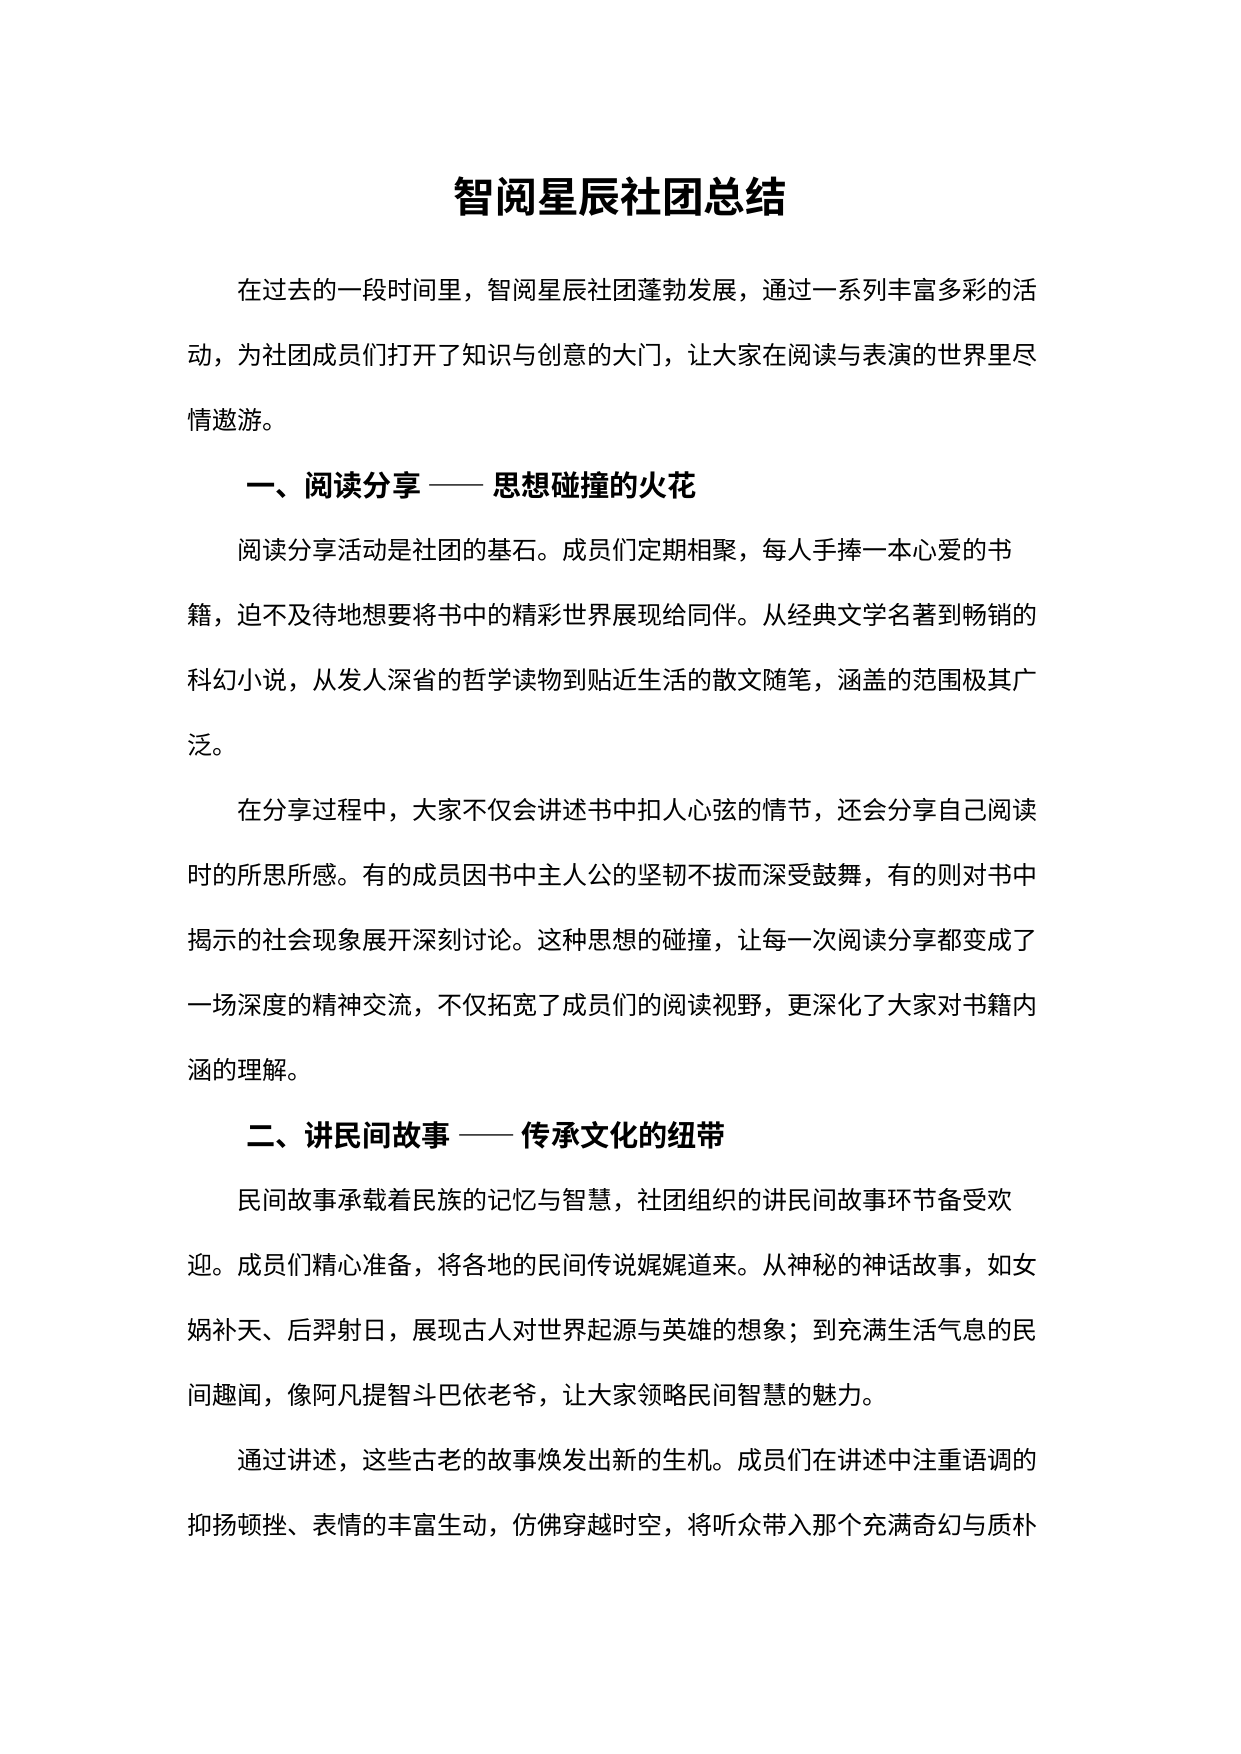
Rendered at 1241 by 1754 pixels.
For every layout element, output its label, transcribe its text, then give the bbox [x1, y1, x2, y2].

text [187, 1426, 1053, 1556]
subtitle 一、阅读分享 —— 思想碰撞的火花 [187, 451, 1053, 516]
subtitle 智阅星辰社团总结 [187, 162, 1053, 227]
text 民间故事承载着民族的记忆与智慧，社团组织的讲民间故事环节备受欢迎。成员们精心准备，将各地的民间传说娓娓道来。从神秘的神话故事，如女娲补天、后羿射日，展现古人对世界起源与英雄的想象；到充满生活气息的民间趣闻，像阿凡提智斗巴依老爷，让大家领略民间智慧的魅力。 [187, 1166, 1053, 1426]
subtitle 二、讲民间故事 —— 传承文化的纽带 [187, 1101, 1053, 1166]
text 阅读分享活动是社团的基石。成员们定期相聚，每人手捧一本心爱的书籍，迫不及待地想要将书中的精彩世界展现给同伴。从经典文学名著到畅销的科幻小说，从发人深省的哲学读物到贴近生活的散文随笔，涵盖的范围极其广泛。 [187, 516, 1053, 776]
text 在分享过程中，大家不仅会讲述书中扣人心弦的情节，还会分享自己阅读时的所思所感。有的成员因书中主人公的坚韧不拔而深受鼓舞，有的则对书中揭示的社会现象展开深刻讨论。这种思想的碰撞，让每一次阅读分享都变成了一场深度的精神交流，不仅拓宽了成员们的阅读视野，更深化了大家对书籍内涵的理解。 [187, 776, 1053, 1101]
text 在过去的一段时间里，智阅星辰社团蓬勃发展，通过一系列丰富多彩的活动，为社团成员们打开了知识与创意的大门，让大家在阅读与表演的世界里尽情遨游。 [187, 256, 1053, 451]
